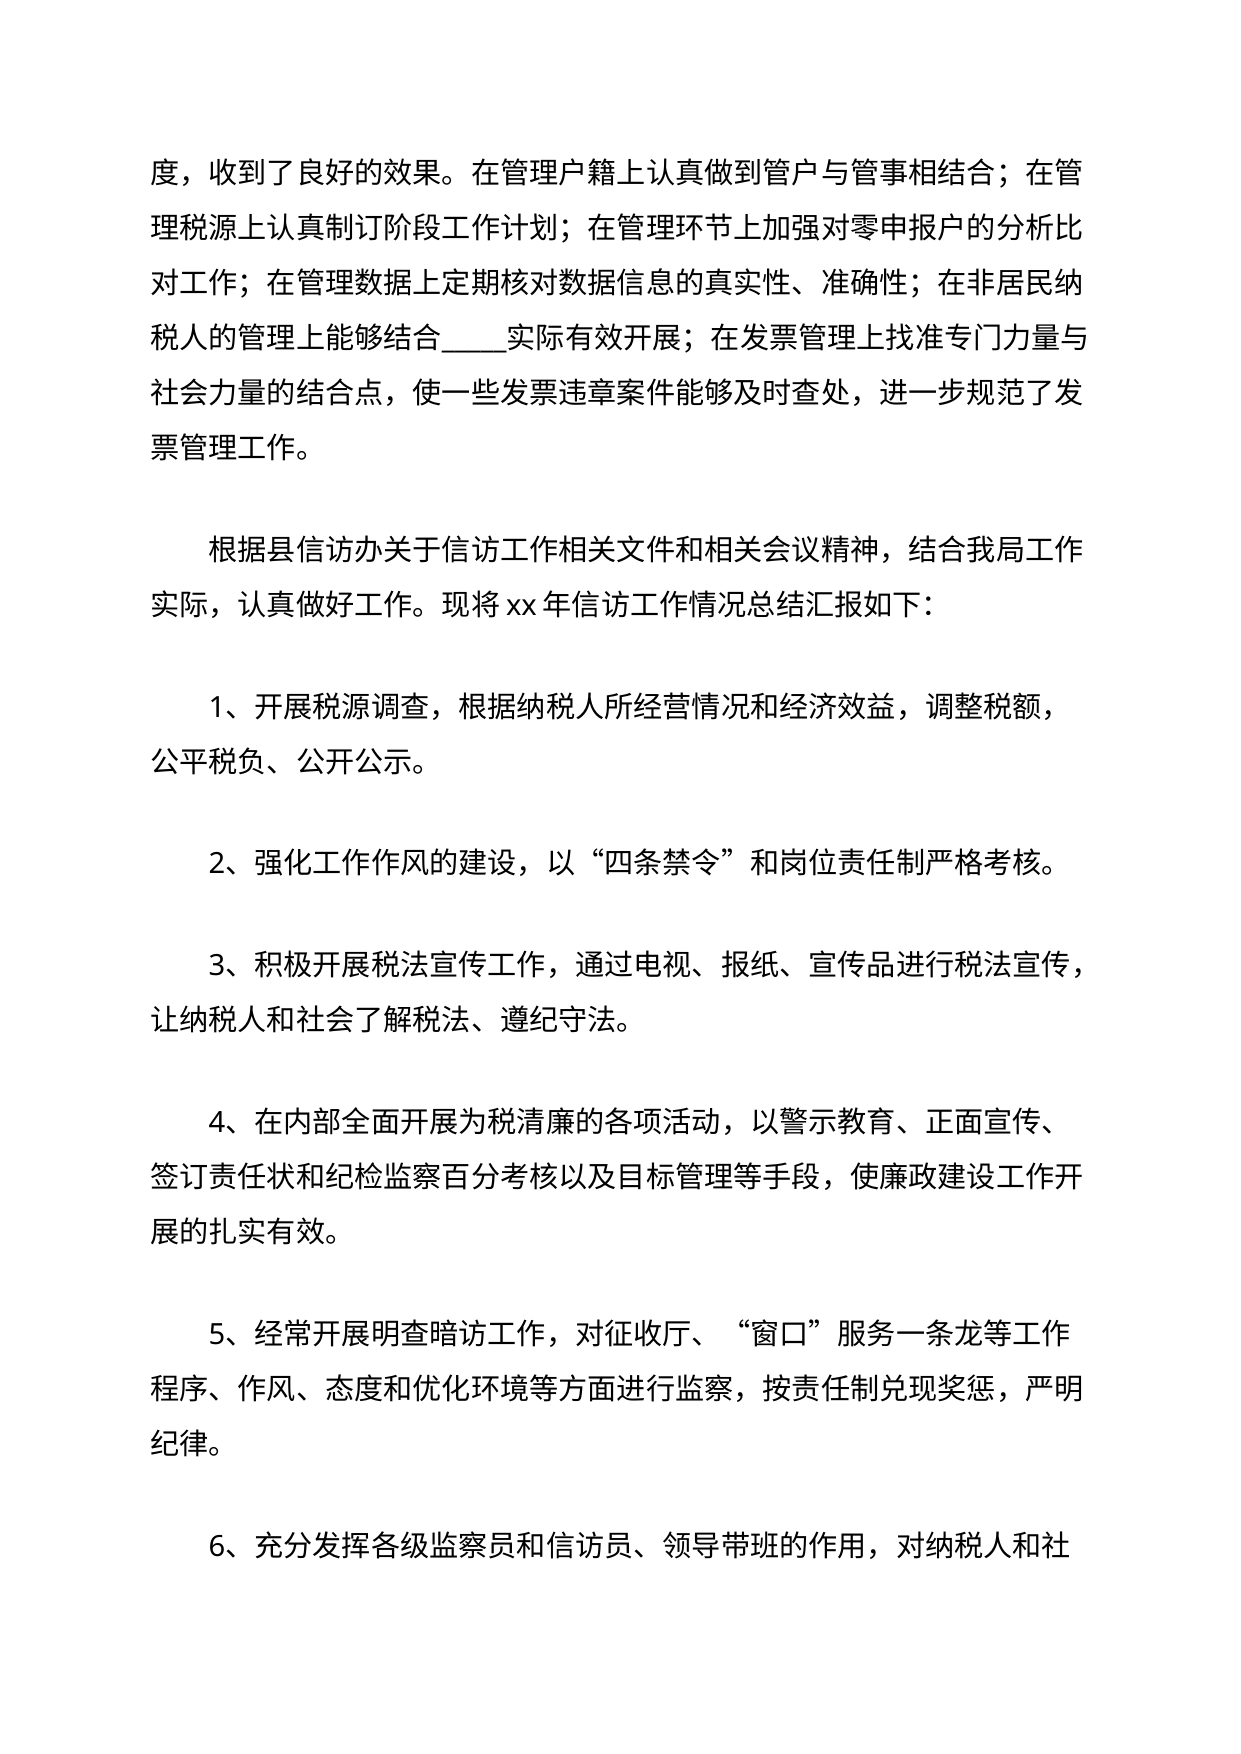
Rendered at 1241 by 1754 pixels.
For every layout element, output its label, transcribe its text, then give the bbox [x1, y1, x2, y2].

text 5、经常开展明查暗访工作，对征收厅、“窗口”服务一条龙等工作程序、作风、态度和优化环境等方面进行监察，按责任制兑现奖惩，严明纪律。 [150, 1310, 1090, 1463]
text 1、开展税源调查，根据纳税人所经营情况和经济效益，调整税额，公平税负、公开公示。 [150, 683, 1090, 781]
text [150, 1522, 1090, 1564]
text 根据县信访办关于信访工作相关文件和相关会议精神，结合我局工作实际，认真做好工作。现将xx年信访工作情况总结汇报如下： [150, 526, 1090, 624]
text 3、积极开展税法宣传工作，通过电视、报纸、宣传品进行税法宣传，让纳税人和社会了解税法、遵纪守法。 [150, 942, 1090, 1039]
text 4、在内部全面开展为税清廉的各项活动，以警示教育、正面宣传、签订责任状和纪检监察百分考核以及目标管理等手段，使廉政建设工作开展的扎实有效。 [150, 1099, 1090, 1251]
text 2、强化工作作风的建设，以“四条禁令”和岗位责任制严格考核。 [150, 840, 1090, 882]
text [150, 150, 1090, 467]
